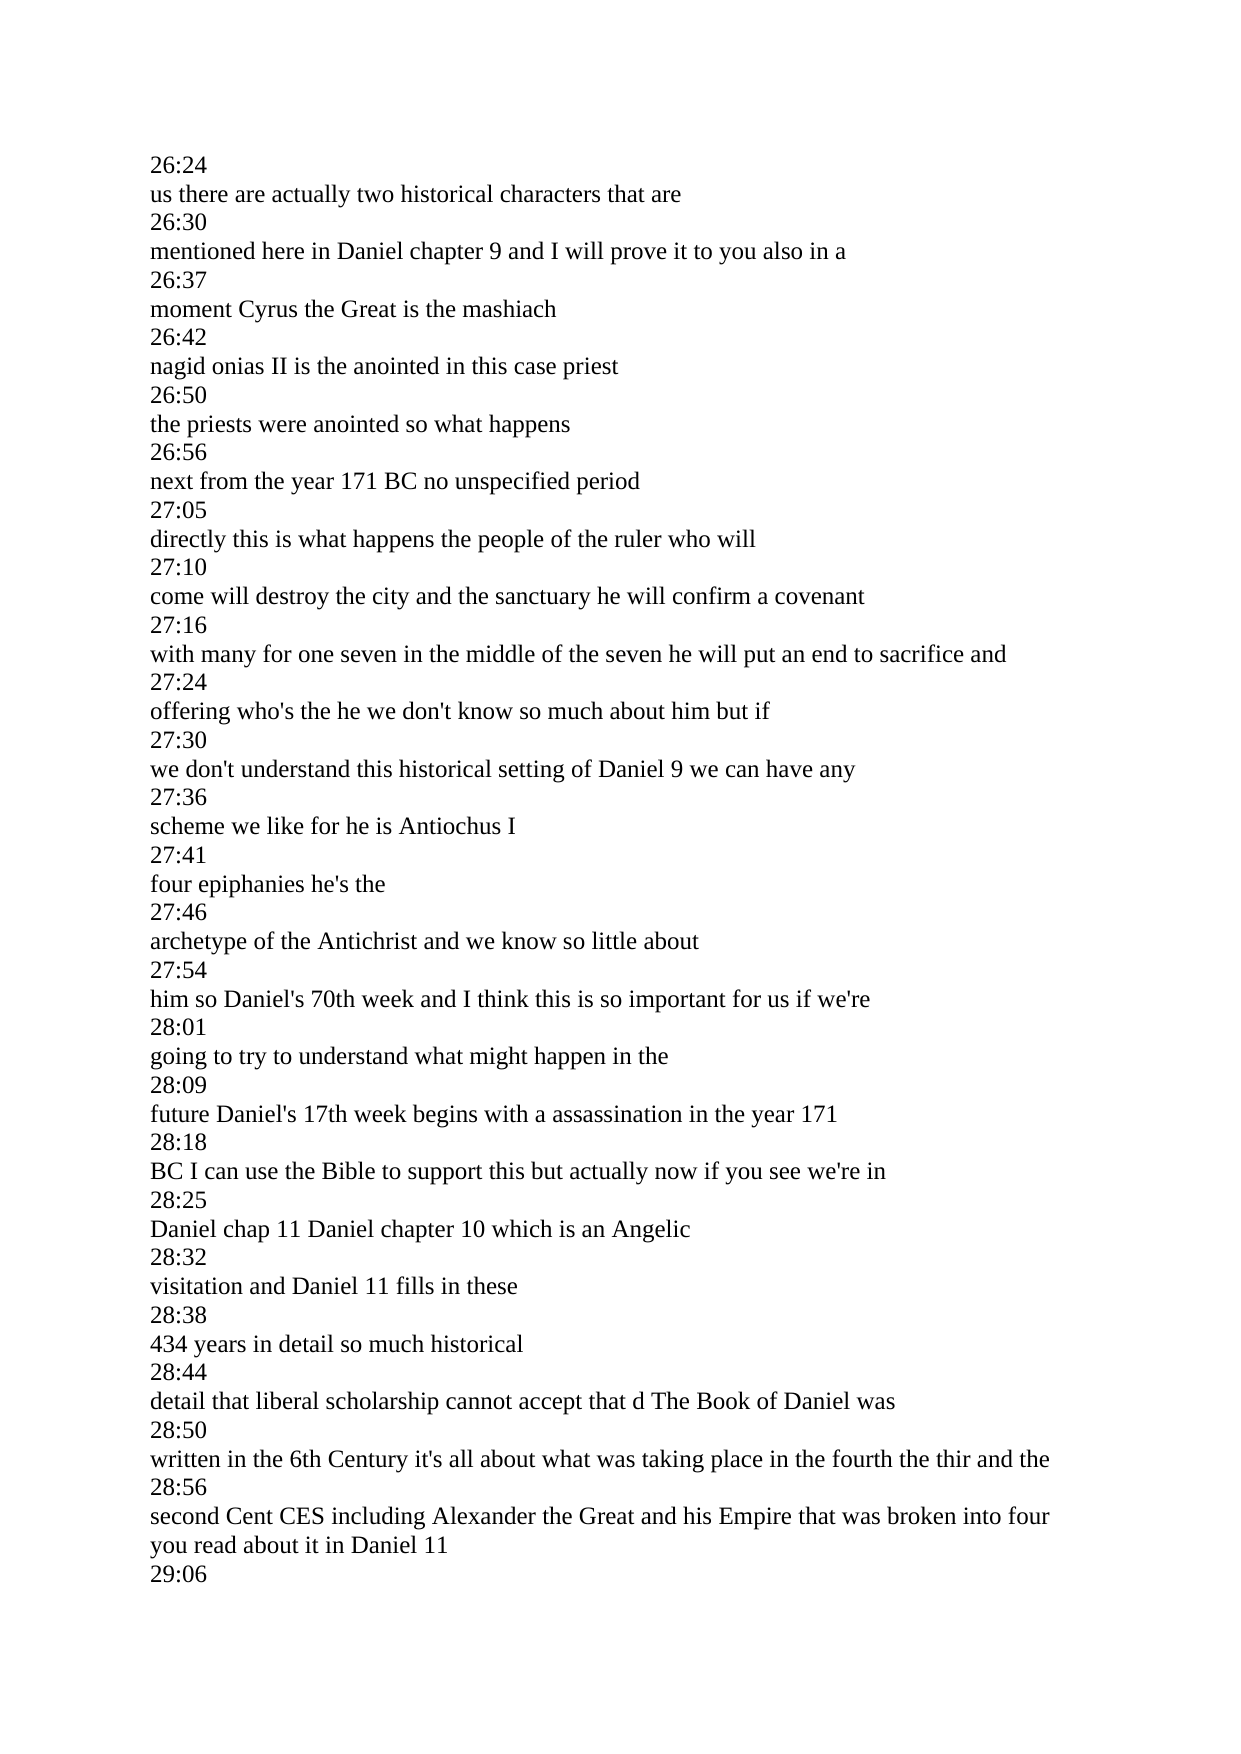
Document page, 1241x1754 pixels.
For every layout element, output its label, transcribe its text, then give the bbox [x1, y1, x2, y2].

text future Daniel's 17th week begins with a assassination in the year 171 [150, 1099, 1090, 1127]
text 28:44 [150, 1357, 1090, 1386]
text him so Daniel's 70th week and I think this is so important for us if we're [150, 984, 1090, 1012]
text mentioned here in Daniel chapter 9 and I will prove it to you also in a [150, 236, 1090, 265]
text 28:01 [150, 1012, 1090, 1041]
text 26:42 [150, 322, 1090, 351]
text 28:25 [150, 1185, 1090, 1214]
text 26:50 [150, 380, 1090, 409]
text Daniel chap 11 Daniel chapter 10 which is an Angelic [150, 1214, 1090, 1242]
text moment Cyrus the Great is the mashiach [150, 294, 1090, 322]
text 27:05 [150, 495, 1090, 524]
text 26:37 [150, 265, 1090, 294]
text 29:06 [150, 1559, 1090, 1587]
text 27:54 [150, 955, 1090, 984]
text second Cent CES including Alexander the Great and his Empire that was broken into four you read about it in Daniel 11 [150, 1501, 1090, 1559]
text 27:30 [150, 725, 1090, 754]
text 27:24 [150, 667, 1090, 696]
text 27:41 [150, 840, 1090, 869]
text 28:56 [150, 1472, 1090, 1501]
text 28:09 [150, 1070, 1090, 1099]
text we don't understand this historical setting of Daniel 9 we can have any [150, 754, 1090, 782]
text 28:18 [150, 1127, 1090, 1156]
text 26:56 [150, 437, 1090, 466]
text 434 years in detail so much historical [150, 1329, 1090, 1357]
text directly this is what happens the people of the ruler who will [150, 524, 1090, 552]
text offering who's the he we don't know so much about him but if [150, 696, 1090, 725]
text visitation and Daniel 11 fills in these [150, 1271, 1090, 1300]
text scheme we like for he is Antiochus I [150, 811, 1090, 840]
text us there are actually two historical characters that are [150, 179, 1090, 207]
text 27:36 [150, 782, 1090, 811]
text going to try to understand what might happen in the [150, 1041, 1090, 1070]
text 27:10 [150, 552, 1090, 581]
text 26:30 [150, 207, 1090, 236]
text 28:50 [150, 1415, 1090, 1444]
text with many for one seven in the middle of the seven he will put an end to sacrifice and [150, 639, 1090, 667]
text the priests were anointed so what happens [150, 409, 1090, 437]
text 28:32 [150, 1242, 1090, 1271]
text archetype of the Antichrist and we know so little about [150, 926, 1090, 955]
text 26:24 [150, 150, 1090, 179]
text nagid onias II is the anointed in this case priest [150, 351, 1090, 380]
text 27:16 [150, 610, 1090, 639]
text next from the year 171 BC no unspecified period [150, 466, 1090, 495]
text come will destroy the city and the sanctuary he will confirm a covenant [150, 581, 1090, 610]
text 27:46 [150, 897, 1090, 926]
text written in the 6th Century it's all about what was taking place in the fourth the thir and the [150, 1444, 1090, 1472]
text four epiphanies he's the [150, 869, 1090, 897]
text BC I can use the Bible to support this but actually now if you see we're in [150, 1156, 1090, 1185]
text 28:38 [150, 1300, 1090, 1329]
text detail that liberal scholarship cannot accept that d The Book of Daniel was [150, 1386, 1090, 1415]
